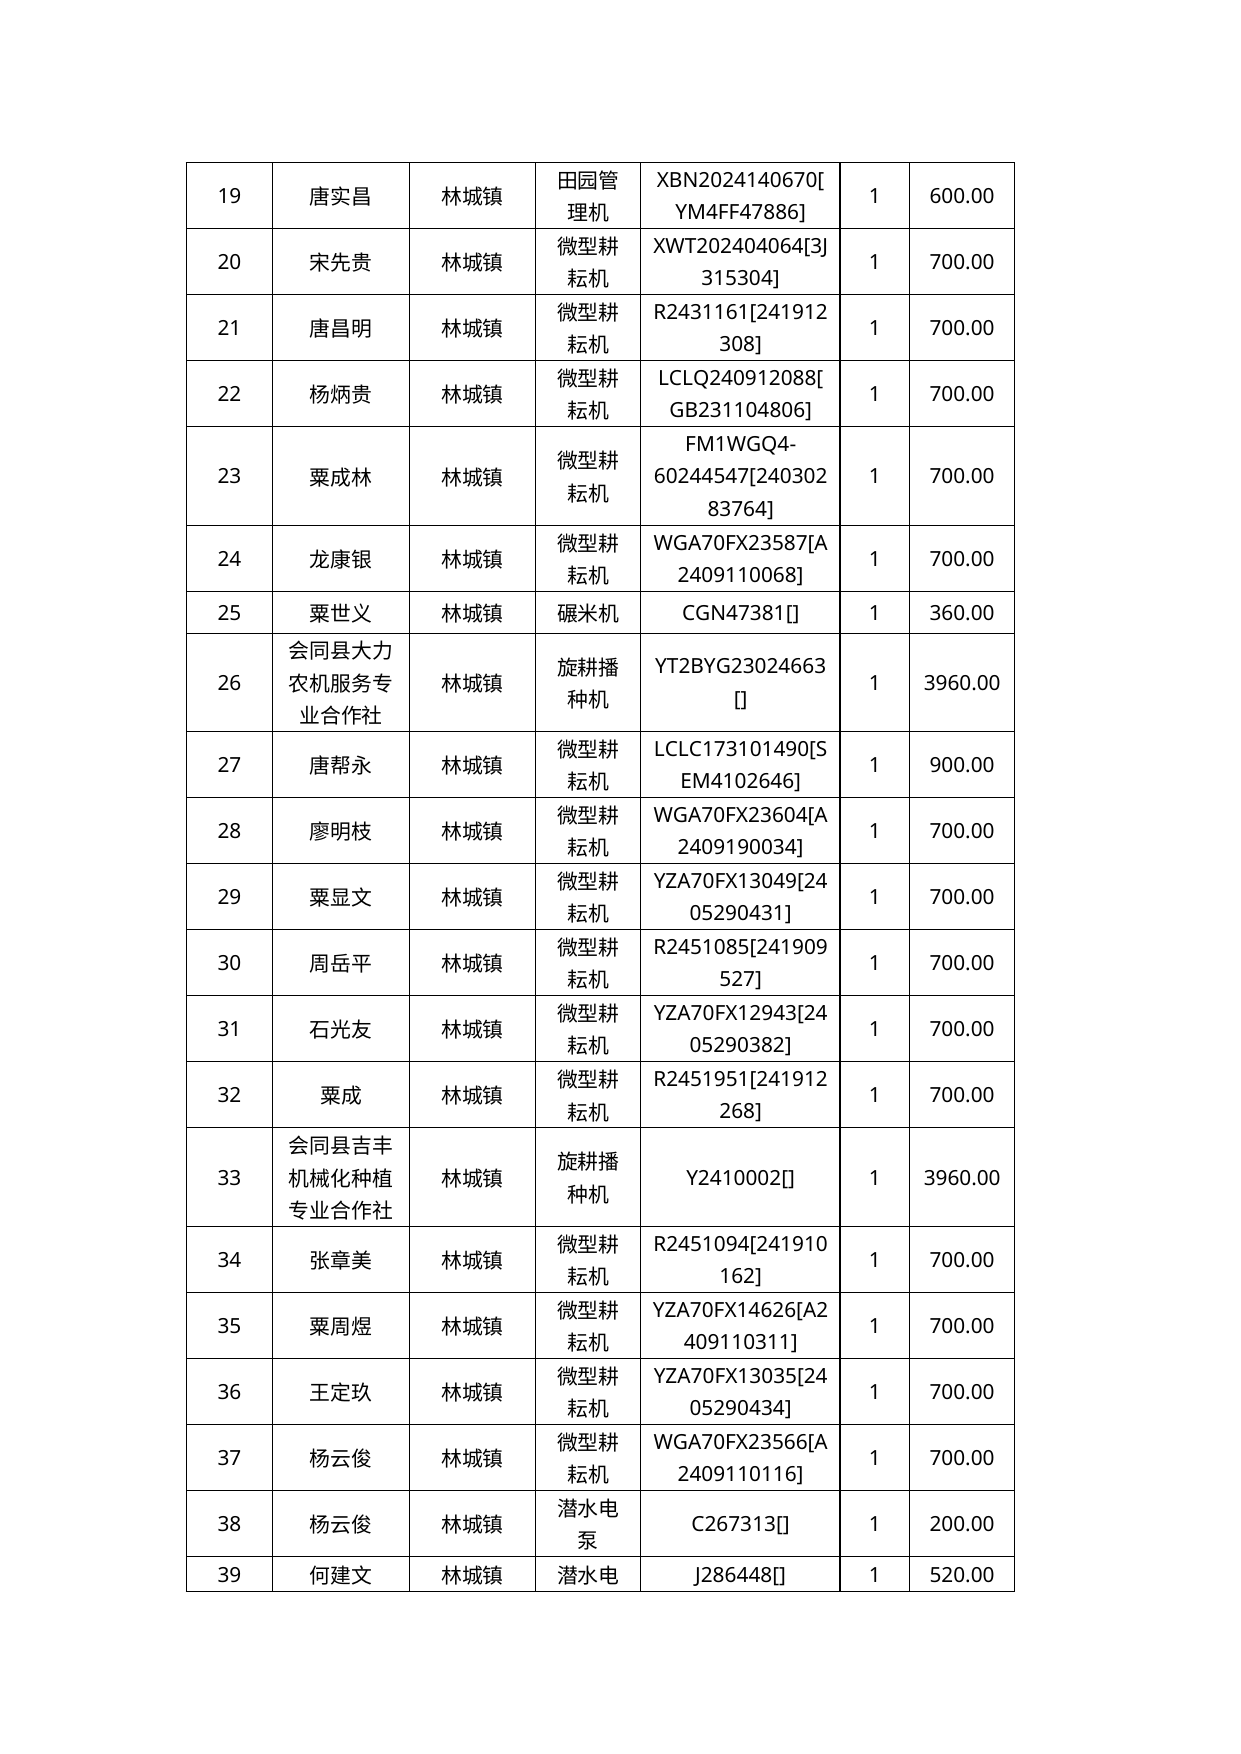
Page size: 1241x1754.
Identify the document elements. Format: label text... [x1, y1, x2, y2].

table_cell 1 [841, 1359, 909, 1424]
table_cell J286448[] [641, 1557, 839, 1591]
table_cell 200.00 [910, 1491, 1014, 1556]
table_cell 37 [187, 1425, 272, 1490]
table_cell 林城镇 [410, 930, 535, 995]
table_cell 唐帮永 [273, 732, 409, 797]
table_cell 1 [841, 798, 909, 863]
table_cell 唐实昌 [273, 163, 409, 228]
table_cell 700.00 [910, 996, 1014, 1061]
table_cell 林城镇 [410, 798, 535, 863]
table_cell 微型耕耘机 [536, 1293, 640, 1358]
table_cell XWT202404064[3J315304] [641, 229, 839, 294]
table_cell 1 [841, 1557, 909, 1591]
table_cell 周岳平 [273, 930, 409, 995]
table_cell 微型耕耘机 [536, 1227, 640, 1292]
table_cell 林城镇 [410, 592, 535, 632]
table_cell 3960.00 [910, 634, 1014, 731]
table_cell 700.00 [910, 1359, 1014, 1424]
table_cell 旋耕播种机 [536, 634, 640, 731]
table_cell 林城镇 [410, 1062, 535, 1127]
table_cell 微型耕耘机 [536, 798, 640, 863]
table_cell Y2410002[] [641, 1128, 839, 1226]
table_cell 粟成林 [273, 427, 409, 525]
table_cell 微型耕耘机 [536, 864, 640, 929]
table_cell 林城镇 [410, 295, 535, 360]
table_cell 林城镇 [410, 864, 535, 929]
table_cell 22 [187, 361, 272, 426]
table_cell 27 [187, 732, 272, 797]
table_cell 林城镇 [410, 1557, 535, 1591]
table_cell 1 [841, 229, 909, 294]
table_cell 微型耕耘机 [536, 1425, 640, 1490]
table_cell YZA70FX12943[2405290382] [641, 996, 839, 1061]
table_cell 700.00 [910, 798, 1014, 863]
table_cell 1 [841, 526, 909, 591]
table_cell YT2BYG23024663[] [641, 634, 839, 731]
table_cell 700.00 [910, 1062, 1014, 1127]
table_cell 林城镇 [410, 526, 535, 591]
table_cell 微型耕耘机 [536, 996, 640, 1061]
table_cell XBN2024140670[YM4FF47886] [641, 163, 839, 228]
table_cell 廖明枝 [273, 798, 409, 863]
table_cell 1 [841, 1491, 909, 1556]
table_cell 微型耕耘机 [536, 526, 640, 591]
table_cell 25 [187, 592, 272, 632]
table_cell 1 [841, 996, 909, 1061]
table_cell 粟周煜 [273, 1293, 409, 1358]
table_cell 21 [187, 295, 272, 360]
table_cell 26 [187, 634, 272, 731]
table_cell 林城镇 [410, 163, 535, 228]
table_cell 700.00 [910, 427, 1014, 525]
table_cell 900.00 [910, 732, 1014, 797]
table_cell YZA70FX13049[2405290431] [641, 864, 839, 929]
table_cell 1 [841, 1062, 909, 1127]
table_cell 1 [841, 1128, 909, 1226]
table_cell 潜水电泵 [536, 1491, 640, 1556]
table_cell 林城镇 [410, 1359, 535, 1424]
table_cell 旋耕播种机 [536, 1128, 640, 1226]
table_cell 360.00 [910, 592, 1014, 632]
table_cell 1 [841, 864, 909, 929]
table_cell 1 [841, 930, 909, 995]
table_cell 林城镇 [410, 1227, 535, 1292]
table_cell 林城镇 [410, 1425, 535, 1490]
table_cell 700.00 [910, 1425, 1014, 1490]
table_cell 林城镇 [410, 732, 535, 797]
table_cell 微型耕耘机 [536, 229, 640, 294]
table_cell 石光友 [273, 996, 409, 1061]
table_cell 700.00 [910, 1293, 1014, 1358]
table_cell 32 [187, 1062, 272, 1127]
table_cell CGN47381[] [641, 592, 839, 632]
table_cell 微型耕耘机 [536, 295, 640, 360]
table_cell WGA70FX23604[A2409190034] [641, 798, 839, 863]
table_cell 杨云俊 [273, 1425, 409, 1490]
table_cell 唐昌明 [273, 295, 409, 360]
table_cell 微型耕耘机 [536, 1062, 640, 1127]
table_cell 36 [187, 1359, 272, 1424]
table_cell 微型耕耘机 [536, 732, 640, 797]
table_cell 林城镇 [410, 1128, 535, 1226]
table_cell 30 [187, 930, 272, 995]
table_cell 1 [841, 1425, 909, 1490]
table_cell 24 [187, 526, 272, 591]
table_cell 1 [841, 592, 909, 632]
table_cell LCLC173101490[SEM4102646] [641, 732, 839, 797]
table_cell 微型耕耘机 [536, 427, 640, 525]
table_cell 600.00 [910, 163, 1014, 228]
table_cell 1 [841, 1293, 909, 1358]
table_cell R2451951[241912268] [641, 1062, 839, 1127]
table_cell 3960.00 [910, 1128, 1014, 1226]
table_cell 龙康银 [273, 526, 409, 591]
table_cell 700.00 [910, 229, 1014, 294]
table_cell 宋先贵 [273, 229, 409, 294]
table_cell 1 [841, 163, 909, 228]
table_cell 微型耕耘机 [536, 361, 640, 426]
table_cell 700.00 [910, 1227, 1014, 1292]
table_cell 33 [187, 1128, 272, 1226]
table_cell 1 [841, 361, 909, 426]
table_cell 粟显文 [273, 864, 409, 929]
table_cell WGA70FX23587[A2409110068] [641, 526, 839, 591]
table_cell 杨云俊 [273, 1491, 409, 1556]
table_cell 杨炳贵 [273, 361, 409, 426]
table_cell 张章美 [273, 1227, 409, 1292]
table_cell 35 [187, 1293, 272, 1358]
table_cell 29 [187, 864, 272, 929]
table_cell 31 [187, 996, 272, 1061]
table_cell 19 [187, 163, 272, 228]
table_cell 700.00 [910, 930, 1014, 995]
table_cell 林城镇 [410, 1293, 535, 1358]
table_cell 1 [841, 1227, 909, 1292]
table_cell 碾米机 [536, 592, 640, 632]
table_cell WGA70FX23566[A2409110116] [641, 1425, 839, 1490]
table_cell 王定玖 [273, 1359, 409, 1424]
table_cell C267313[] [641, 1491, 839, 1556]
table_cell 700.00 [910, 526, 1014, 591]
table_cell 700.00 [910, 361, 1014, 426]
table_cell 1 [841, 732, 909, 797]
table_cell 20 [187, 229, 272, 294]
table_cell 林城镇 [410, 1491, 535, 1556]
table_cell 28 [187, 798, 272, 863]
table_cell 微型耕耘机 [536, 1359, 640, 1424]
table_cell 1 [841, 295, 909, 360]
table_cell YZA70FX13035[2405290434] [641, 1359, 839, 1424]
table_cell 林城镇 [410, 996, 535, 1061]
table_cell YZA70FX14626[A2409110311] [641, 1293, 839, 1358]
table_cell 520.00 [910, 1557, 1014, 1591]
table_cell R2431161[241912308] [641, 295, 839, 360]
table_cell 会同县大力农机服务专业合作社 [273, 634, 409, 731]
table_cell 1 [841, 427, 909, 525]
table_cell 林城镇 [410, 229, 535, 294]
table_cell 1 [841, 634, 909, 731]
table_cell 何建文 [273, 1557, 409, 1591]
table_cell 34 [187, 1227, 272, 1292]
table_cell 700.00 [910, 864, 1014, 929]
table_cell 林城镇 [410, 427, 535, 525]
table_cell FM1WGQ4-60244547[24030283764] [641, 427, 839, 525]
table_cell R2451085[241909527] [641, 930, 839, 995]
table_cell 会同县吉丰机械化种植专业合作社 [273, 1128, 409, 1226]
table_cell 39 [187, 1557, 272, 1591]
table_cell 潜水电泵 [536, 1557, 640, 1591]
table_cell 粟成 [273, 1062, 409, 1127]
table_cell 粟世义 [273, 592, 409, 632]
table_cell R2451094[241910162] [641, 1227, 839, 1292]
table_cell 23 [187, 427, 272, 525]
table_cell LCLQ240912088[GB231104806] [641, 361, 839, 426]
table_cell 林城镇 [410, 361, 535, 426]
table_cell 700.00 [910, 295, 1014, 360]
table_cell 田园管理机 [536, 163, 640, 228]
table_cell 微型耕耘机 [536, 930, 640, 995]
table_cell 38 [187, 1491, 272, 1556]
table_cell 林城镇 [410, 634, 535, 731]
